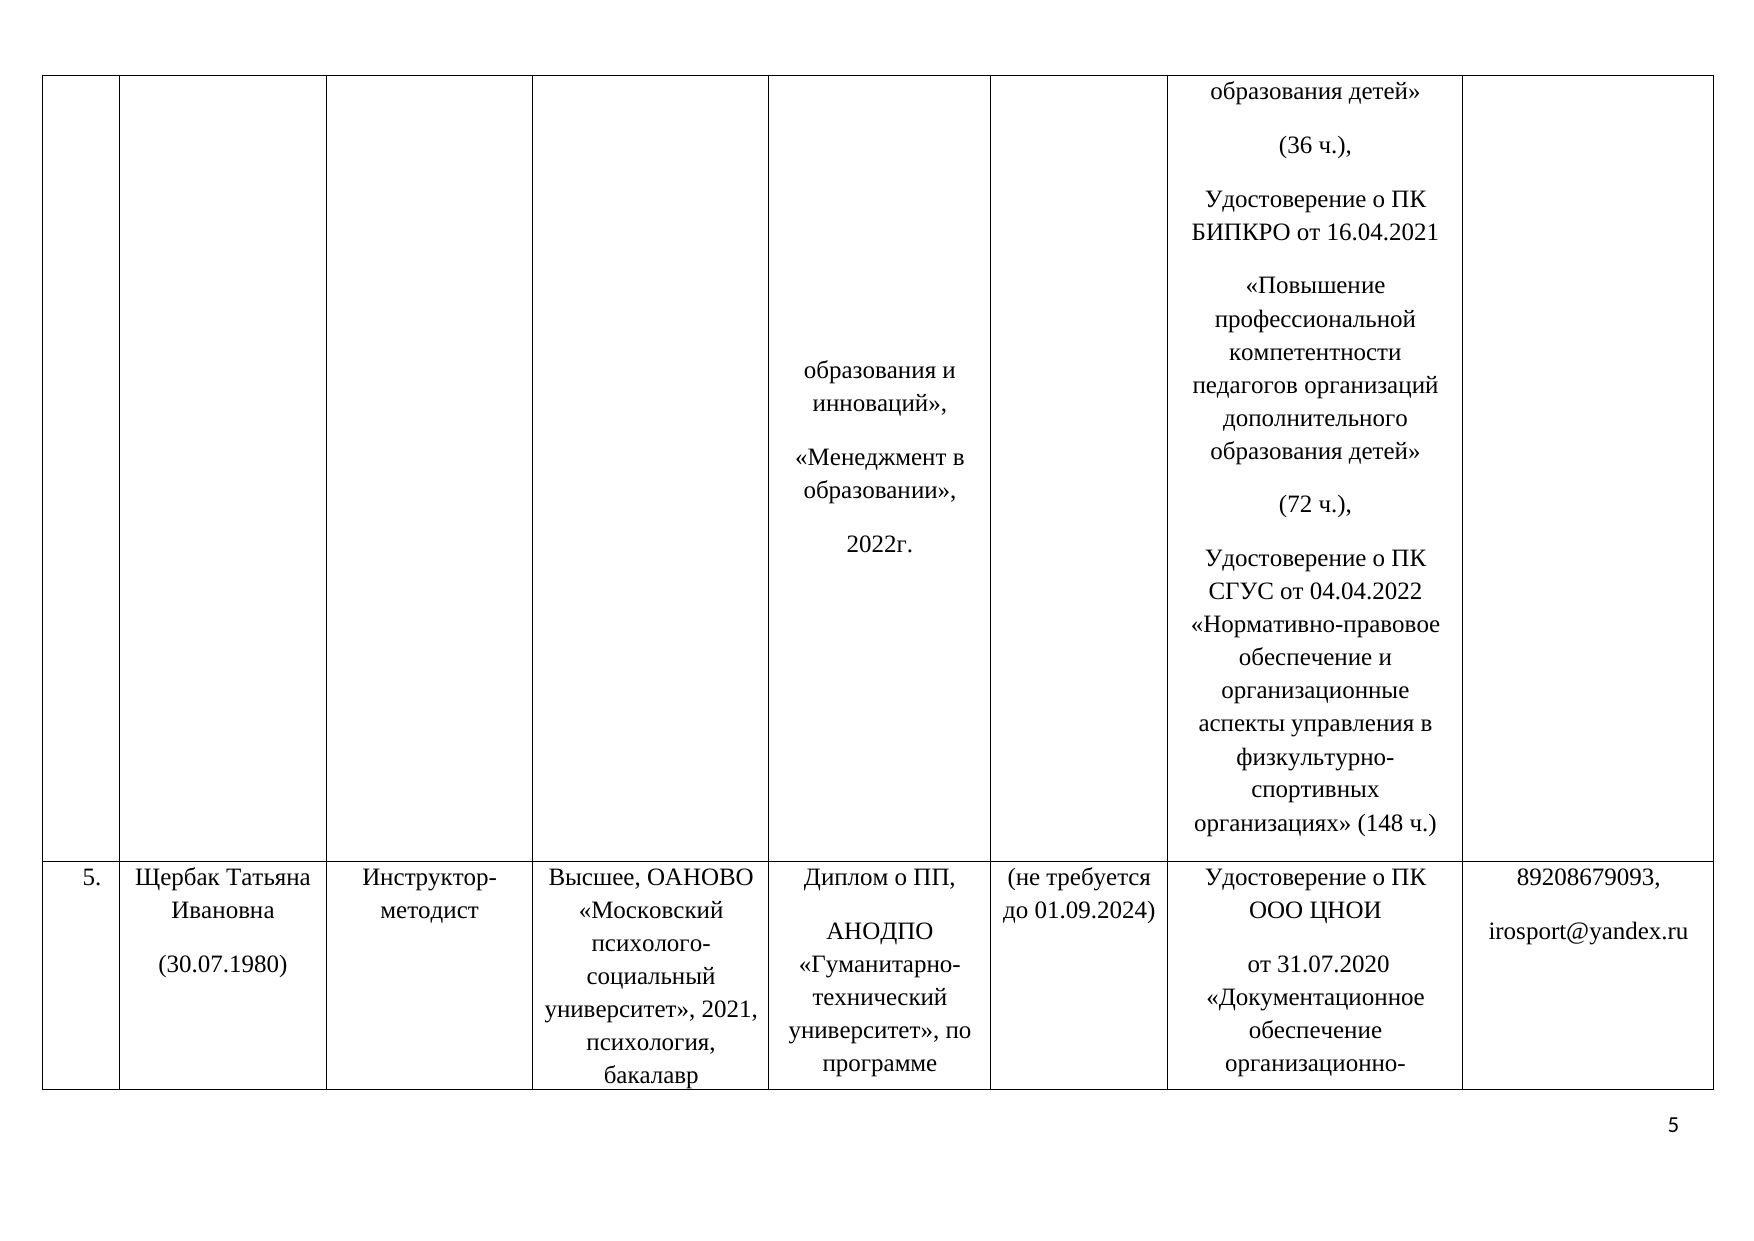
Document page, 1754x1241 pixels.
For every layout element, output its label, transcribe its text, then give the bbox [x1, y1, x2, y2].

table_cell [533, 862, 768, 1089]
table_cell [533, 76, 768, 861]
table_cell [1168, 76, 1462, 861]
table_cell Инструктор-методист [327, 862, 532, 1089]
table_cell [43, 76, 119, 861]
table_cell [1463, 76, 1713, 861]
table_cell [120, 862, 326, 1089]
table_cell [1168, 862, 1462, 1089]
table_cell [991, 862, 1167, 1089]
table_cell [327, 76, 532, 861]
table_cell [1463, 862, 1713, 1089]
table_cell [991, 76, 1167, 861]
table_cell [120, 76, 326, 861]
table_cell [769, 76, 990, 861]
table_cell [43, 862, 119, 1089]
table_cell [769, 862, 990, 1089]
